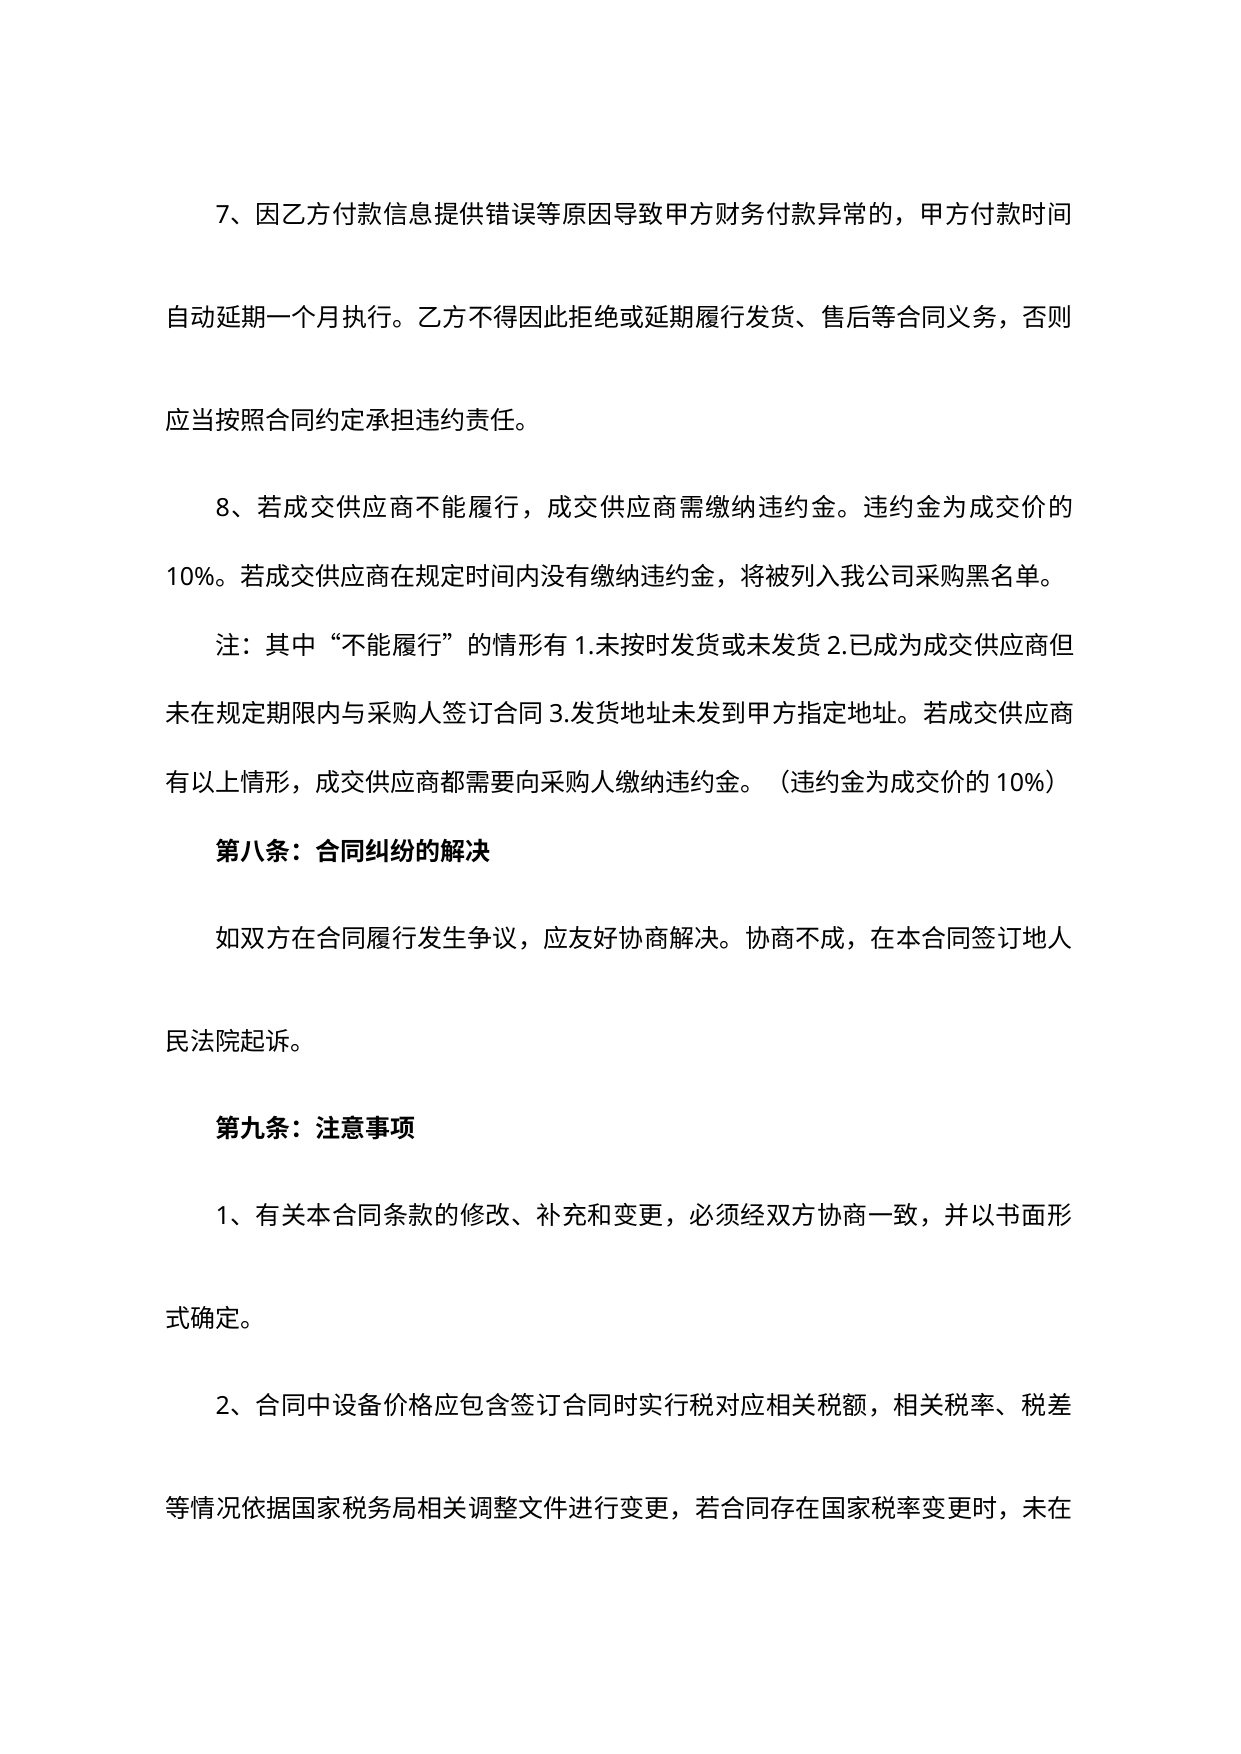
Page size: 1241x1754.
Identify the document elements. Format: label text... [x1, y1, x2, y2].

text 1、有关本合同条款的修改、补充和变更，必须经双方协商一致，并以书面形式确定。 [165, 1179, 1075, 1351]
text 第九条：注意事项 [165, 1092, 1075, 1161]
text 7、因乙方付款信息提供错误等原因导致甲方财务付款异常的，甲方付款时间自动延期一个月执行。乙方不得因此拒绝或延期履行发货、售后等合同义务，否则应当按照合同约定承担违约责任。 [165, 178, 1075, 453]
text 第八条：合同纠纷的解决 [165, 815, 1075, 884]
text 如双方在合同履行发生争议，应友好协商解决。协商不成，在本合同签订地人民法院起诉。 [165, 902, 1075, 1074]
text 注：其中“不能履行”的情形有1.未按时发货或未发货2.已成为成交供应商但未在规定期限内与采购人签订合同3.发货地址未发到甲方指定地址。若成交供应商有以上情形，成交供应商都需要向采购人缴纳违约金。（违约金为成交价的10%） [165, 609, 1075, 815]
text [165, 1369, 1075, 1541]
text 8、若成交供应商不能履行，成交供应商需缴纳违约金。违约金为成交价的10%。若成交供应商在规定时间内没有缴纳违约金，将被列入我公司采购黑名单。 [165, 471, 1075, 609]
